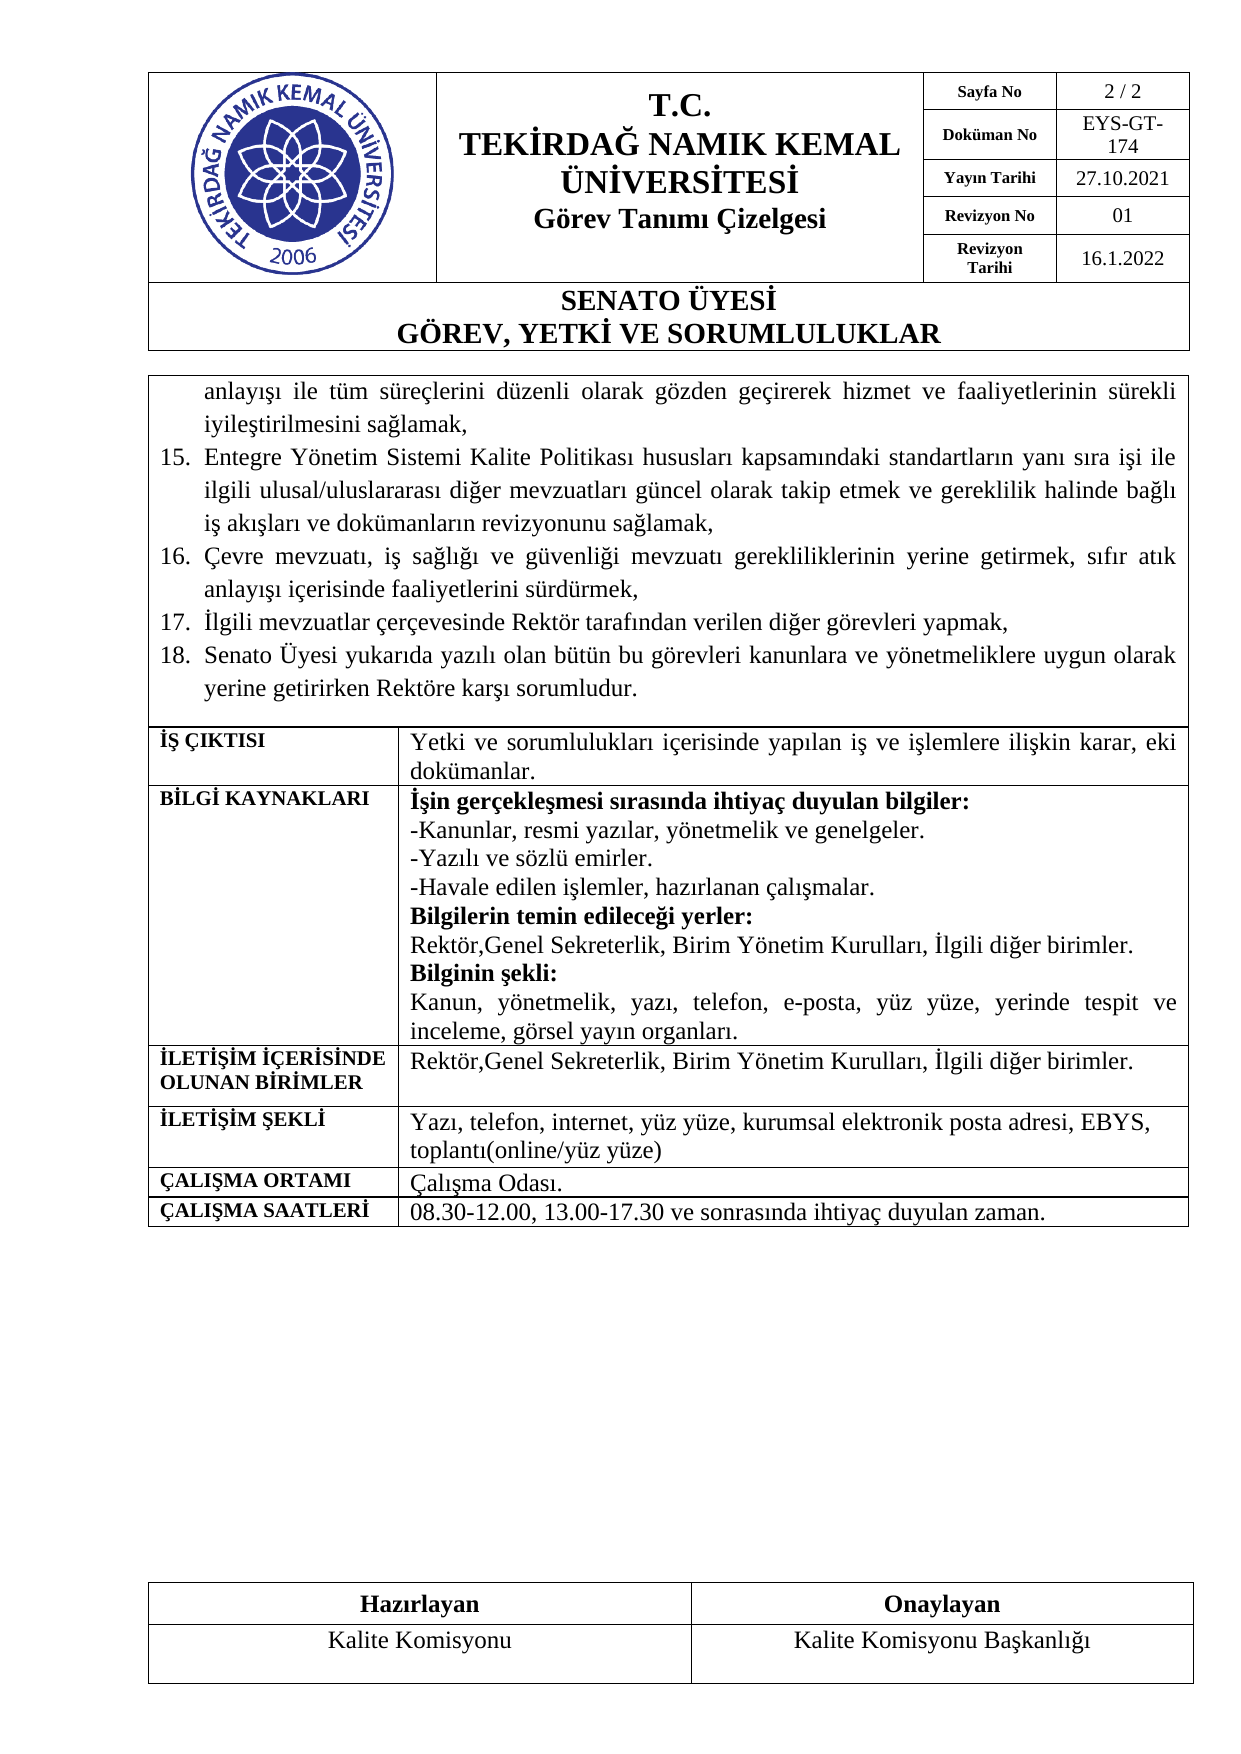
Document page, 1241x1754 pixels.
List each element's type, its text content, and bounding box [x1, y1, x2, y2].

table_cell Rektör,Genel Sekreterlik, Birim Yönetim Kurulları, İlgili diğer birimler. [399, 1046, 1188, 1106]
table_cell BİLGİ KAYNAKLARI [149, 786, 398, 1045]
table_cell ÇALIŞMA ORTAMI [149, 1168, 398, 1196]
table_cell Yetki ve sorumlulukları içerisinde yapılan iş ve işlemlere ilişkin karar, eki dokümanlar. [399, 728, 1188, 785]
table_cell İŞ ÇIKTISI [149, 728, 398, 785]
table_cell Yazı, telefon, internet, yüz yüze, kurumsal elektronik posta adresi, EBYS, toplantı(online/yüz yüze) [399, 1107, 1188, 1167]
table_cell İşin gerçekleşmesi sırasında ihtiyaç duyulan bilgiler: -Kanunlar, resmi yazılar, yönetmelik ve genelgeler. -Yazılı ve sözlü emirler. -Havale edilen işlemler, hazırlanan çalışmalar. Bilgilerin temin edileceği yerler: Rektör,Genel Sekreterlik, Birim Yönetim Kurulları, İlgili diğer birimler. Bilginin şekli: Kanun, yönetmelik, yazı, telefon, e-posta, yüz yüze, yerinde tespit ve inceleme, görsel yayın organları. [399, 786, 1188, 1045]
table_cell 08.30-12.00, 13.00-17.30 ve sonrasında ihtiyaç duyulan zaman. [399, 1198, 1188, 1226]
picture [190, 72, 394, 275]
table_cell İLETİŞİM İÇERİSİNDE OLUNAN BİRİMLER [149, 1046, 398, 1106]
table_cell İLETİŞİM ŞEKLİ [149, 1107, 398, 1167]
table_cell Çalışma Odası. [399, 1168, 1188, 1196]
table_cell ÇALIŞMA SAATLERİ [149, 1198, 398, 1226]
